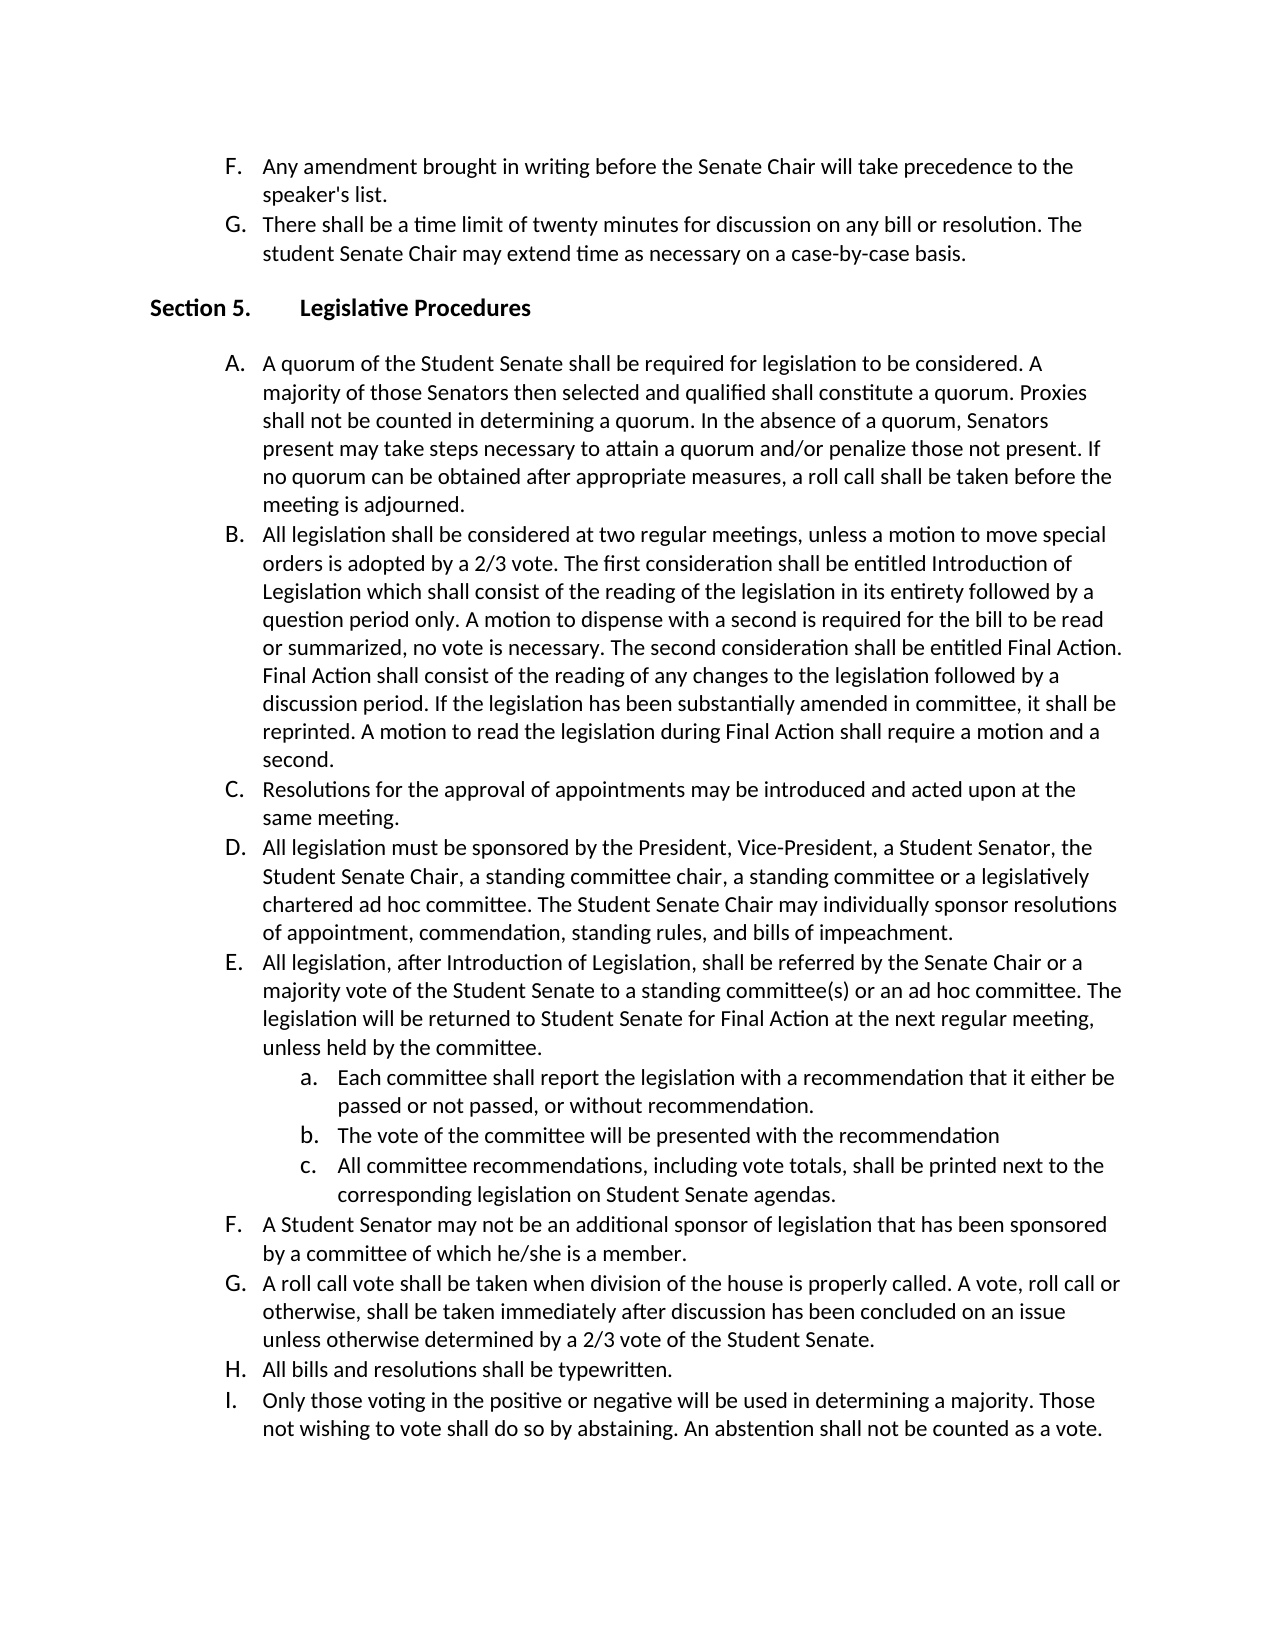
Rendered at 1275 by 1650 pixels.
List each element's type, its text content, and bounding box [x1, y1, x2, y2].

list All legislation, after Introduction of Legislation, shall be referred by the Senate Chair or a majority vote of the Student Senate to a standing committee(s) or an ad hoc committee. The legislation will be returned to Student Senate for Final Action at the next regular meeting, unless held by the committee. [225, 946, 1125, 1061]
list All legislation shall be considered at two regular meetings, unless a motion to move special orders is adopted by a 2/3 vote. The first consideration shall be entitled Introduction of Legislation which shall consist of the reading of the legislation in its entirety followed by a question period only. A motion to dispense with a second is required for the bill to be read or summarized, no vote is necessary. The second consideration shall be entitled Final Action. Final Action shall consist of the reading of any changes to the legislation followed by a discussion period. If the legislation has been substantially amended in committee, it shall be reprinted. A motion to read the legislation during Final Action shall require a motion and a second. [225, 518, 1125, 773]
list A roll call vote shall be taken when division of the house is properly called. A vote, roll call or otherwise, shall be taken immediately after discussion has been concluded on an issue unless otherwise determined by a 2/3 vote of the Student Senate. [225, 1267, 1125, 1353]
list Only those voting in the positive or negative will be used in determining a majority. Those not wishing to vote shall do so by abstaining. An abstention shall not be counted as a vote. [225, 1384, 1125, 1442]
list The vote of the committee will be presented with the recommendation [300, 1119, 1125, 1150]
list A quorum of the Student Senate shall be required for legislation to be considered. A majority of those Senators then selected and qualified shall constitute a quorum. Proxies shall not be counted in determining a quorum. In the absence of a quorum, Senators present may take steps necessary to attain a quorum and/or penalize those not present. If no quorum can be obtained after appropriate measures, a roll call shall be taken before the meeting is adjourned. [225, 348, 1125, 518]
list Resolutions for the approval of appointments may be introduced and acted upon at the same meeting. [225, 773, 1125, 831]
list Each committee shall report the legislation with a recommendation that it either be passed or not passed, or without recommendation. [300, 1061, 1125, 1119]
list All committee recommendations, including vote totals, shall be printed next to the corresponding legislation on Student Senate agendas. [300, 1150, 1125, 1208]
text Section 5. Legislative Procedures [150, 292, 1125, 323]
list Any amendment brought in writing before the Senate Chair will take precedence to the speaker's list. [225, 150, 1125, 208]
list A Student Senator may not be an additional sponsor of legislation that has been sponsored by a committee of which he/she is a member. [225, 1208, 1125, 1267]
list There shall be a time limit of twenty minutes for discussion on any bill or resolution. The student Senate Chair may extend time as necessary on a case-by-case basis. [225, 208, 1125, 267]
list All legislation must be sponsored by the President, Vice-President, a Student Senator, the Student Senate Chair, a standing committee chair, a standing committee or a legislatively chartered ad hoc committee. The Student Senate Chair may individually sponsor resolutions of appointment, commendation, standing rules, and bills of impeachment. [225, 831, 1125, 946]
list All bills and resolutions shall be typewritten. [225, 1353, 1125, 1384]
